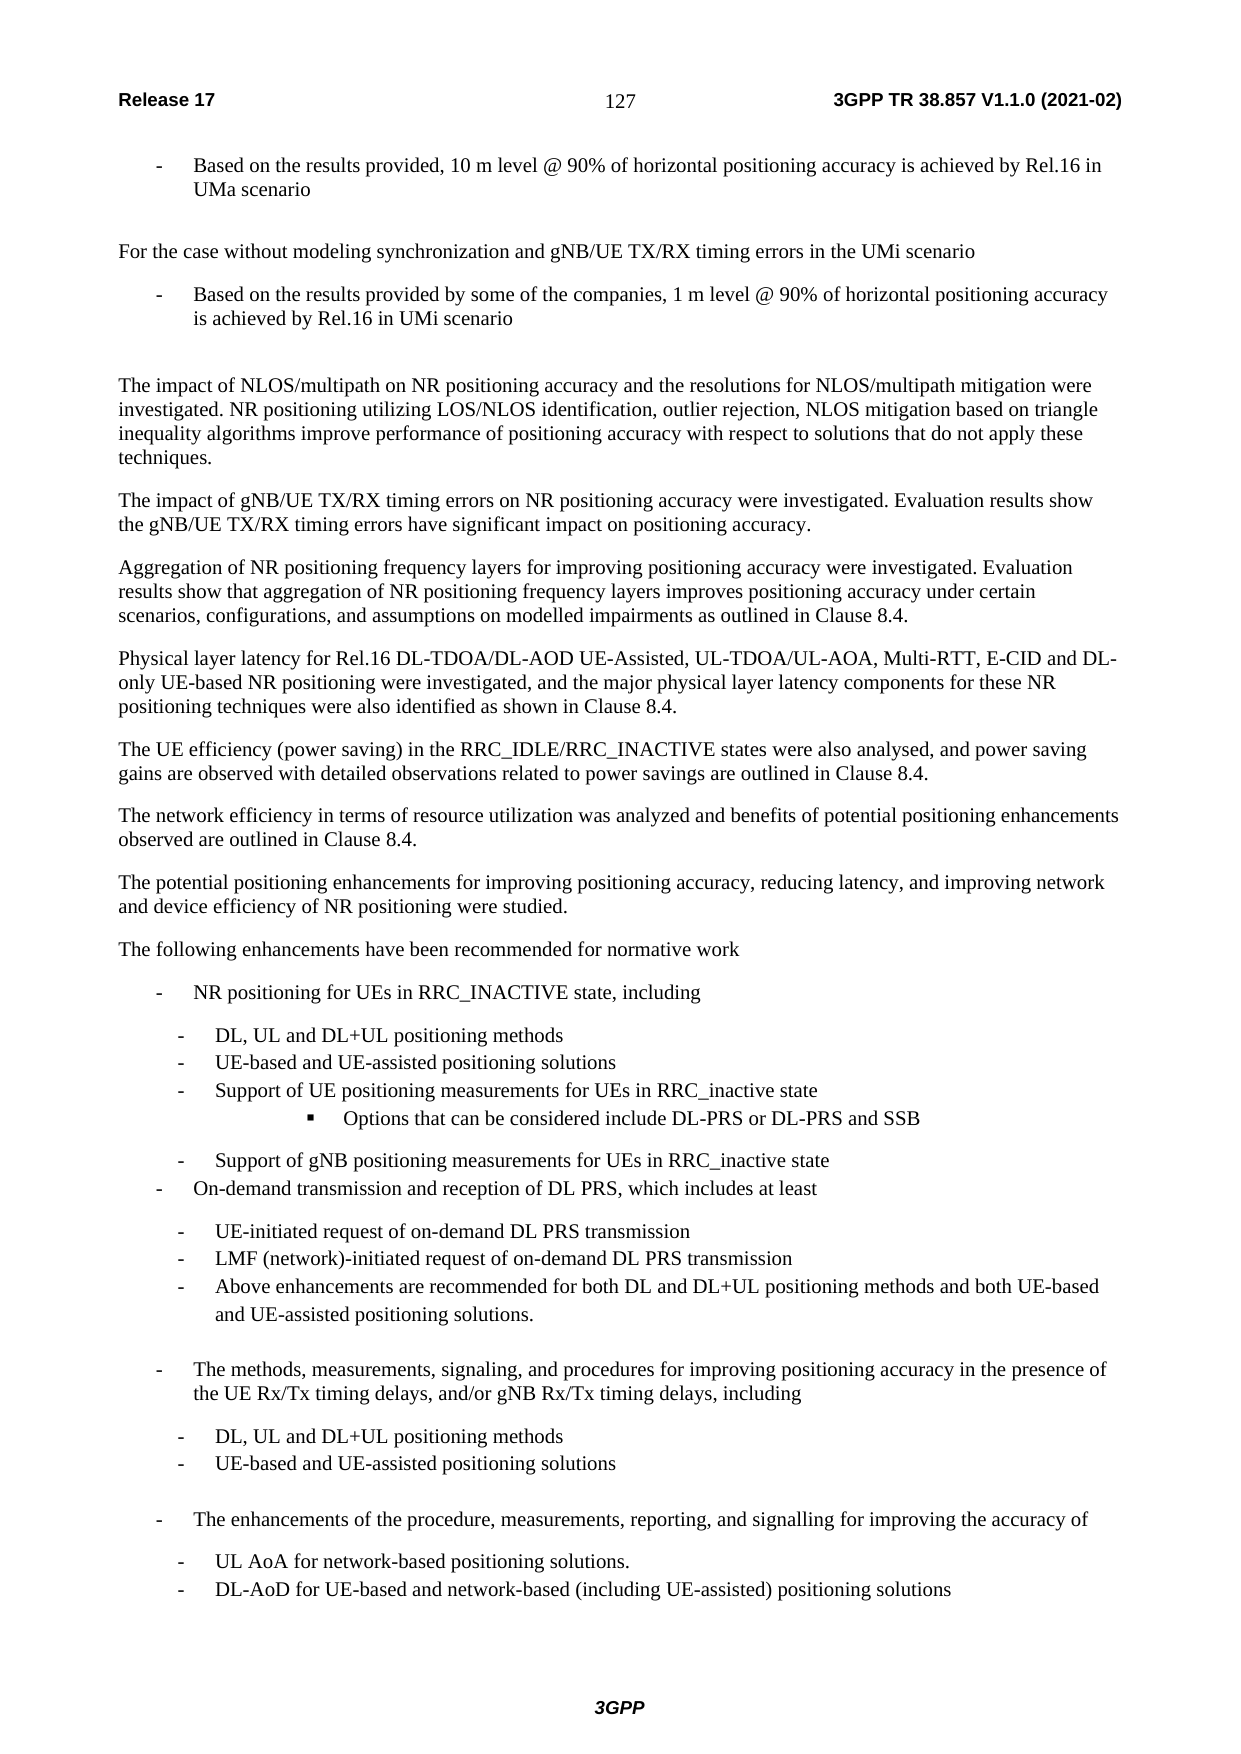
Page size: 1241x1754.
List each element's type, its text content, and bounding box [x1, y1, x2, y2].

list Above enhancements are recommended for both DL and DL+UL positioning methods and both UE-based and UE-assisted positioning solutions. [177, 1274, 1122, 1326]
text The potential positioning enhancements for improving positioning accuracy, reducing latency, and improving network and device efficiency of NR positioning were studied. [118, 870, 1122, 918]
text The following enhancements have been recommended for normative work [118, 937, 1122, 961]
text The network efficiency in terms of resource utilization was analyzed and benefits of potential positioning enhancements observed are outlined in Clause 8.4. [118, 803, 1122, 851]
text The UE efficiency (power saving) in the RRC_IDLE/RRC_INACTIVE states were also analysed, and power saving gains are observed with detailed observations related to power savings are outlined in Clause 8.4. [118, 736, 1122, 784]
list Support of gNB positioning measurements for UEs in RRC_inactive state [177, 1148, 1122, 1172]
list The methods, measurements, signaling, and procedures for improving positioning accuracy in the presence of the UE Rx/Tx timing delays, and/or gNB Rx/Tx timing delays, including [156, 1357, 1122, 1405]
text The impact of NLOS/multipath on NR positioning accuracy and the resolutions for NLOS/multipath mitigation were investigated. NR positioning utilizing LOS/NLOS identification, outlier rejection, NLOS mitigation based on triangle inequality algorithms improve performance of positioning accuracy with respect to solutions that do not apply these techniques. [118, 373, 1122, 469]
list DL, UL and DL+UL positioning methods [177, 1023, 1122, 1047]
list Based on the results provided by some of the companies, 1 m level @ 90% of horizontal positioning accuracy is achieved by Rel.16 in UMi scenario [156, 282, 1122, 330]
list UE-initiated request of on-demand DL PRS transmission [177, 1219, 1122, 1243]
text Aggregation of NR positioning frequency layers for improving positioning accuracy were investigated. Evaluation results show that aggregation of NR positioning frequency layers improves positioning accuracy under certain scenarios, configurations, and assumptions on modelled impairments as outlined in Clause 8.4. [118, 554, 1122, 627]
text For the case without modeling synchronization and gNB/UE TX/RX timing errors in the UMi scenario [118, 239, 1122, 263]
text Physical layer latency for Rel.16 DL-TDOA/DL-AOD UE-Assisted, UL-TDOA/UL-AOA, Multi-RTT, E-CID and DL-only UE-based NR positioning were investigated, and the major physical layer latency components for these NR positioning techniques were also identified as shown in Clause 8.4. [118, 646, 1122, 718]
list UE-based and UE-assisted positioning solutions [177, 1451, 1122, 1475]
list DL, UL and DL+UL positioning methods [177, 1424, 1122, 1448]
text The impact of gNB/UE TX/RX timing errors on NR positioning accuracy were investigated. Evaluation results show the gNB/UE TX/RX timing errors have significant impact on positioning accuracy. [118, 488, 1122, 536]
list UL AoA for network-based positioning solutions. [177, 1549, 1122, 1573]
list Support of UE positioning measurements for UEs in RRC_inactive state [177, 1078, 1122, 1102]
list LMF (network)-initiated request of on-demand DL PRS transmission [177, 1246, 1122, 1270]
list UE-based and UE-assisted positioning solutions [177, 1050, 1122, 1074]
list The enhancements of the procedure, measurements, reporting, and signalling for improving the accuracy of [156, 1506, 1122, 1531]
list DL-AoD for UE-based and network-based (including UE-assisted) positioning solutions [177, 1577, 1122, 1601]
list Based on the results provided, 10 m level @ 90% of horizontal positioning accuracy is achieved by Rel.16 in UMa scenario [156, 153, 1122, 201]
list On-demand transmission and reception of DL PRS, which includes at least [156, 1176, 1122, 1200]
list NR positioning for UEs in RRC_INACTIVE state, including [156, 980, 1122, 1004]
list Options that can be considered include DL-PRS or DL-PRS and SSB [306, 1106, 1122, 1129]
